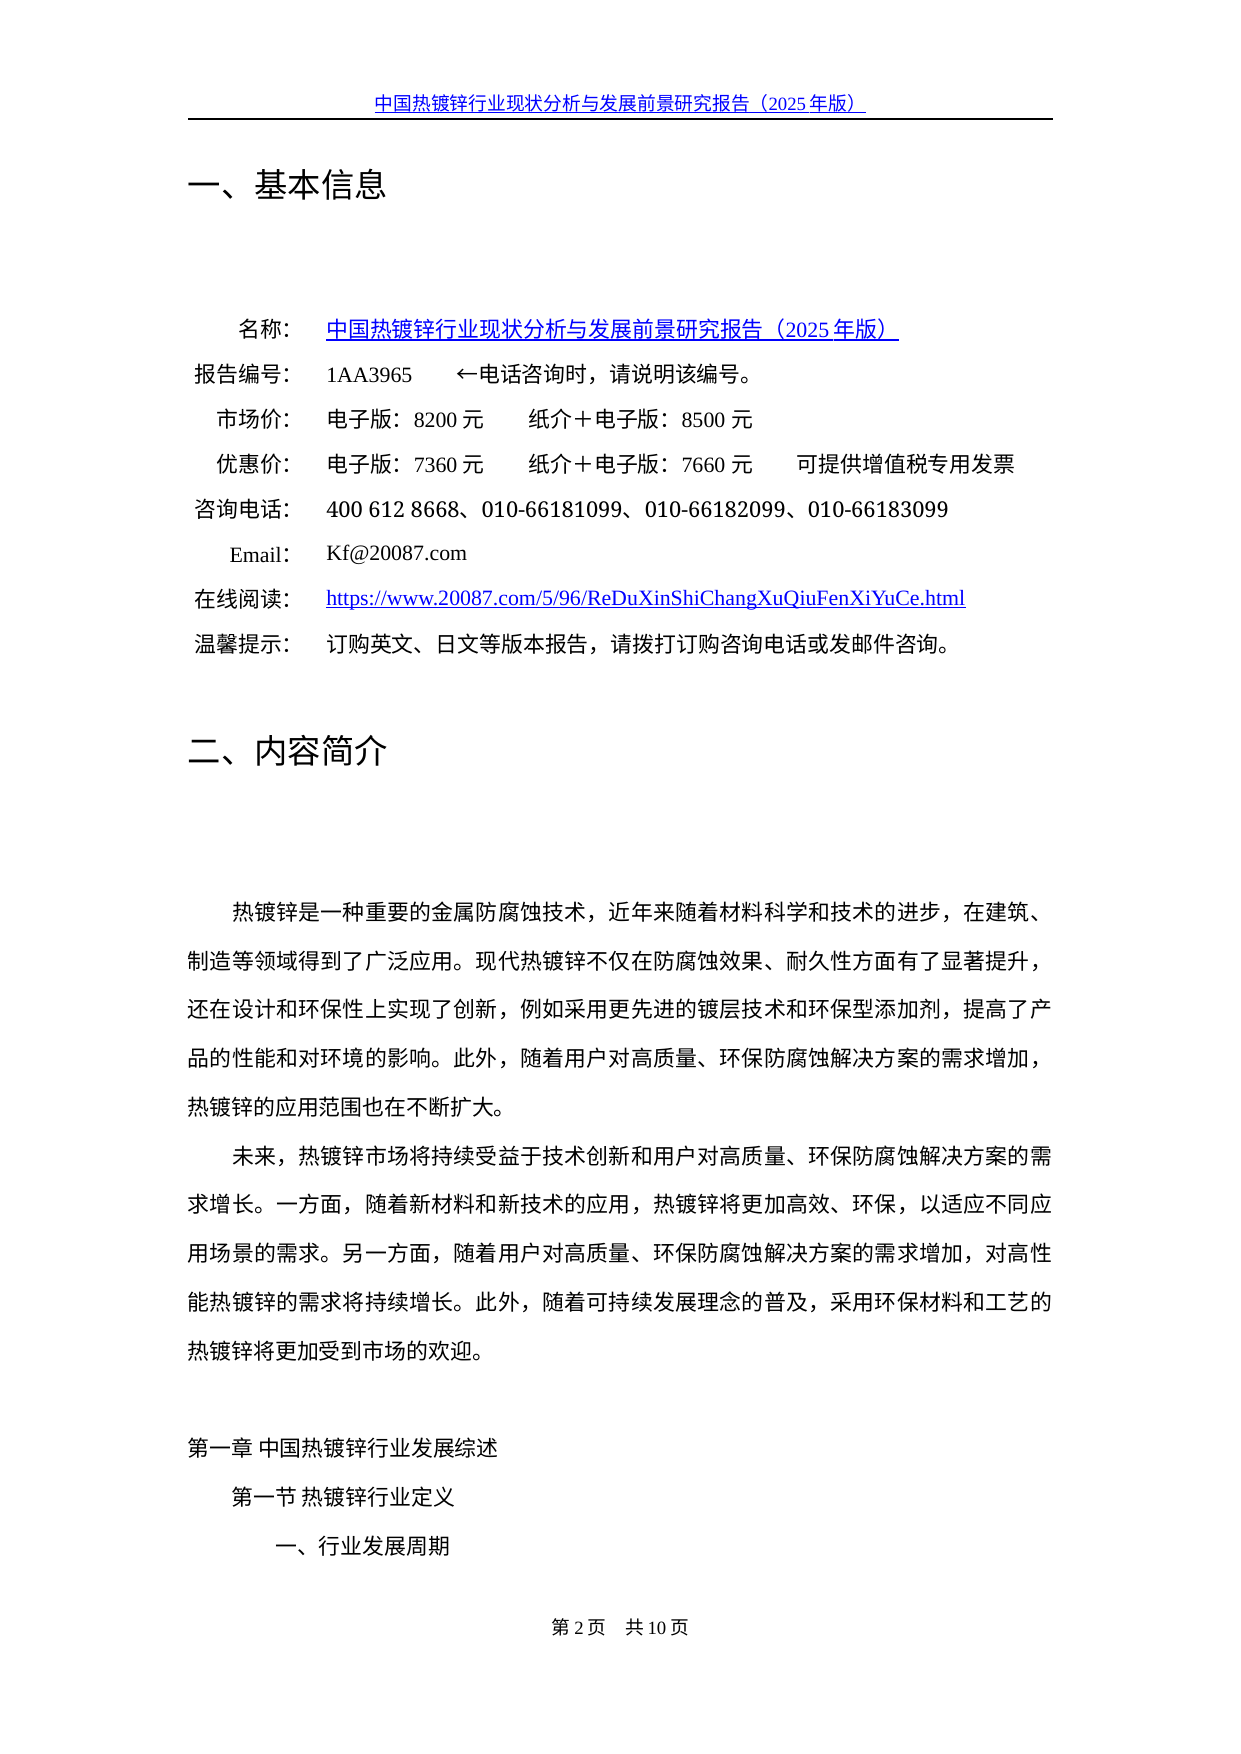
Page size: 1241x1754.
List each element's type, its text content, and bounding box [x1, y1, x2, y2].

table_cell Email： [167, 537, 315, 582]
table_cell 咨询电话： [167, 492, 315, 537]
title 一、基本信息 [187, 150, 1053, 215]
table_cell 在线阅读： [167, 582, 315, 627]
table_cell 400 612 8668、010-66181099、010-66182099、010-66183099 [315, 492, 1073, 537]
table_cell 优惠价： [167, 447, 315, 492]
table_cell 1AA3965 ←电话咨询时，请说明该编号。 [315, 357, 1073, 402]
table_cell 温馨提示： [167, 627, 315, 672]
table_cell 订购英文、日文等版本报告，请拨打订购咨询电话或发邮件咨询。 [315, 627, 1073, 672]
table_cell 电子版：7360 元 纸介＋电子版：7660 元 可提供增值税专用发票 [315, 447, 1073, 492]
table_cell 市场价： [167, 402, 315, 447]
table_header 中国热镀锌行业现状分析与发展前景研究报告（2025年版） [315, 312, 1073, 357]
table_cell Kf@20087.com [315, 537, 1073, 582]
table_cell [315, 582, 1073, 627]
table_header 名称： [167, 312, 315, 357]
table_cell 电子版：8200 元 纸介＋电子版：8500 元 [315, 402, 1073, 447]
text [187, 894, 1053, 1561]
title 二、内容简介 [187, 717, 1053, 782]
table_cell 报告编号： [167, 357, 315, 402]
